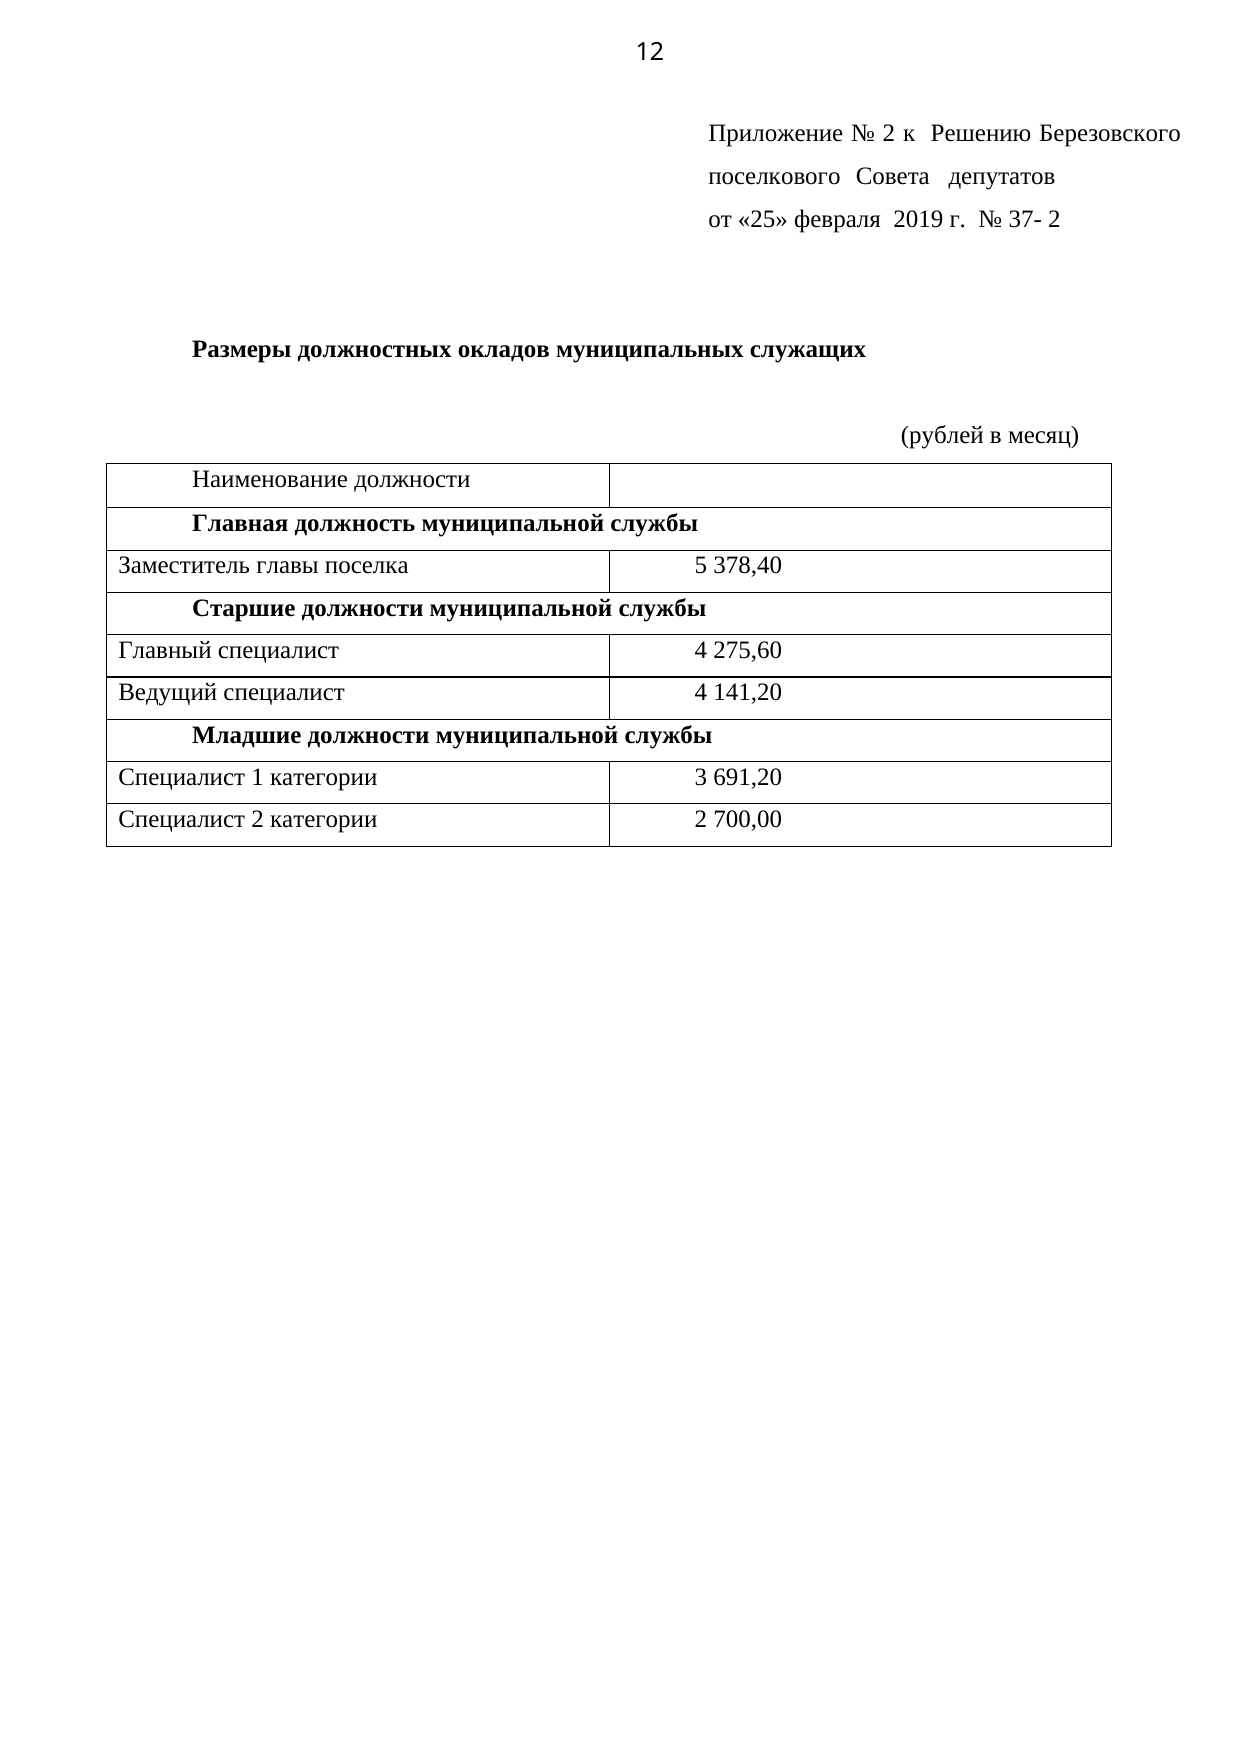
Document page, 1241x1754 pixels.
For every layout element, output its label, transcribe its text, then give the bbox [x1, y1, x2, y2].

table_cell 4 275,60 [610, 635, 1111, 676]
text (рублей в месяц) [118, 420, 1181, 449]
text Размеры должностных окладов муниципальных служащих [118, 334, 1181, 363]
table_cell Ведущий специалист [107, 678, 609, 719]
table_cell Главная должность муниципальной службы [107, 508, 1111, 549]
table_cell Заместитель главы поселка [107, 551, 609, 592]
text Приложение № 2 к Решению Березовского поселкового Совета депутатов [708, 118, 1181, 190]
table_cell Младшие должности муниципальной службы [107, 720, 1111, 761]
table_cell Старшие должности муниципальной службы [107, 593, 1111, 634]
table_header [610, 464, 1111, 507]
table_cell Специалист 1 категории [107, 762, 609, 803]
table_cell 2 700,00 [610, 804, 1111, 846]
text от «25» февраля 2019 г. № 37- 2 [708, 204, 1181, 233]
table_cell Специалист 2 категории [107, 804, 609, 846]
table_cell 4 141,20 [610, 678, 1111, 719]
table_header Наименование должности [107, 464, 609, 507]
table_cell 5 378,40 [610, 551, 1111, 592]
table_cell Главный специалист [107, 635, 609, 676]
table_cell 3 691,20 [610, 762, 1111, 803]
